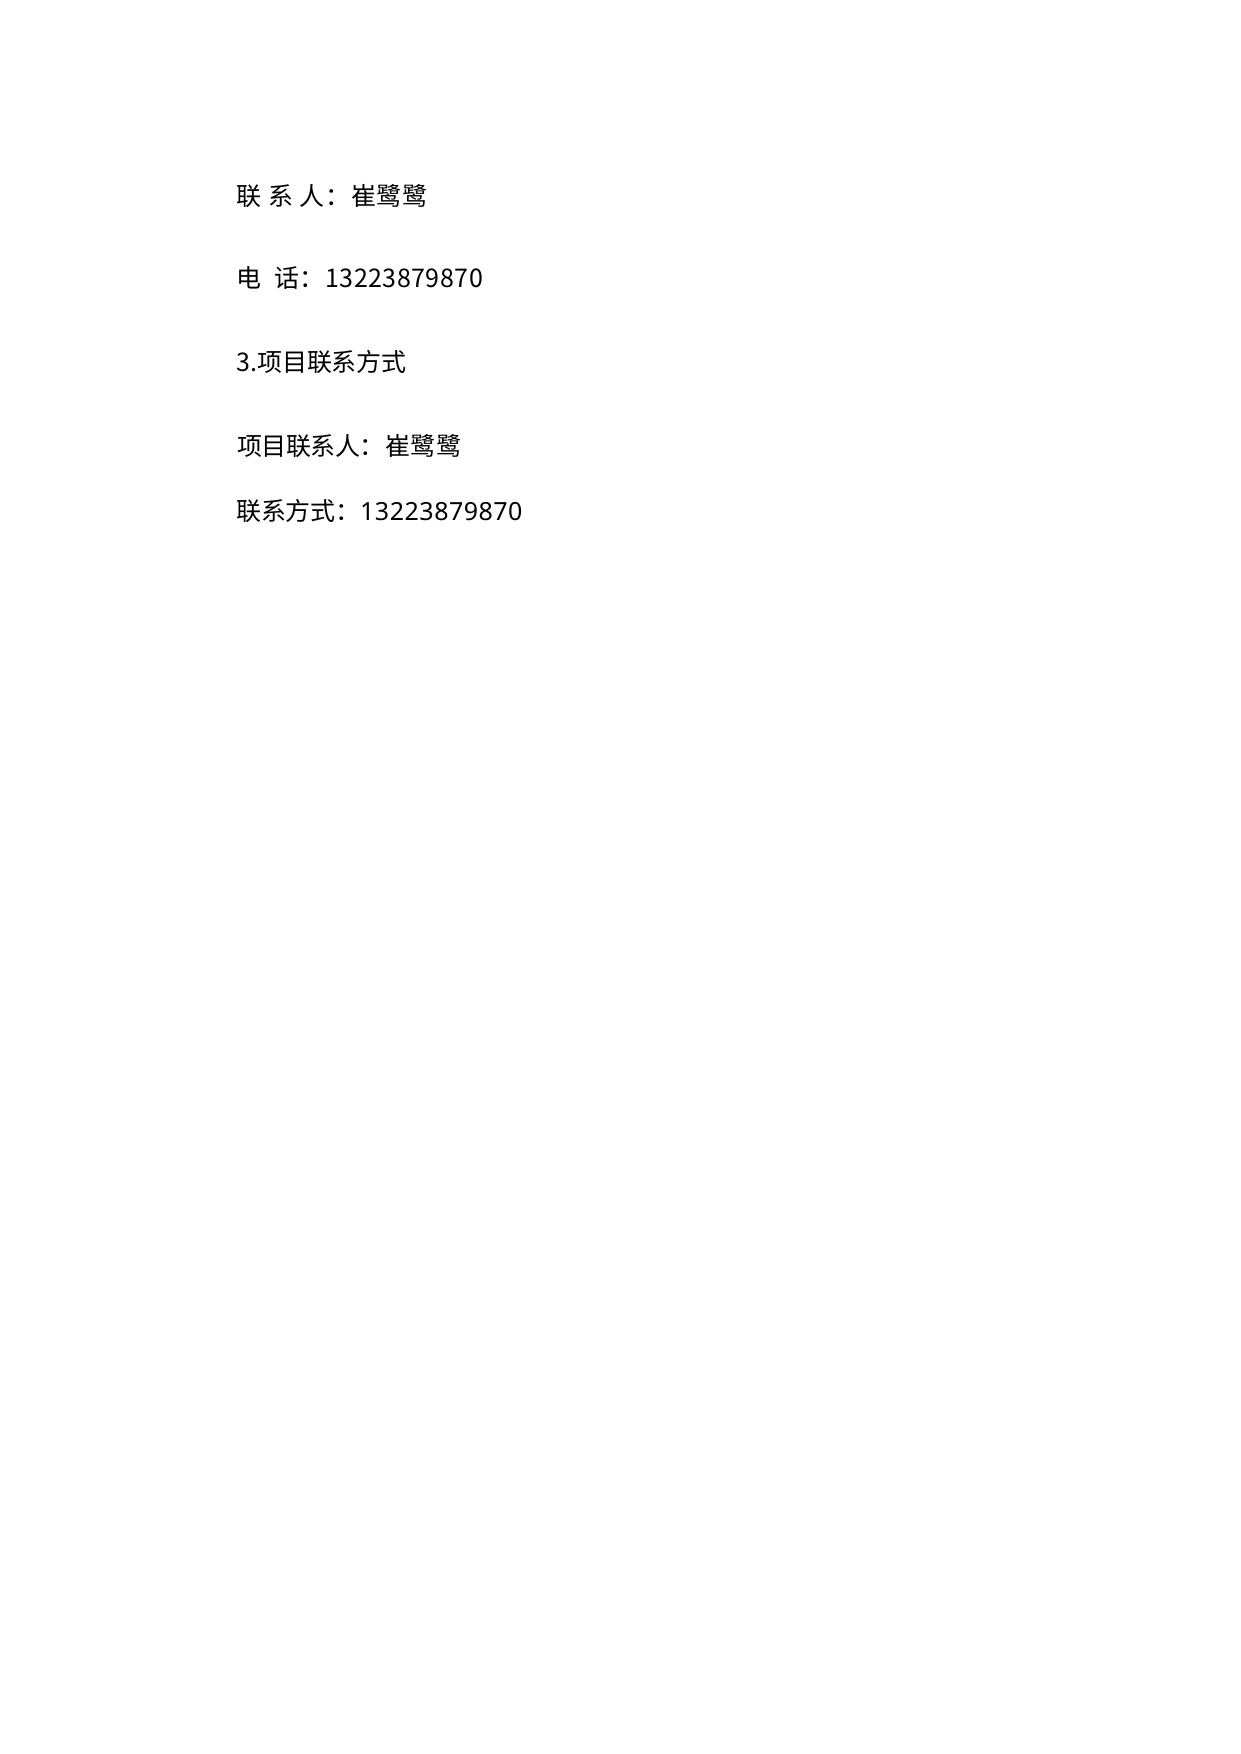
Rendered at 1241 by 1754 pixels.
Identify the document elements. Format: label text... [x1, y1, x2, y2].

text 3.项目联系方式 [236, 328, 1053, 393]
text 联系方式：13223879870 [187, 477, 1053, 542]
text 电 话：13223879870 [236, 244, 1053, 309]
text 项目联系人：崔鹭鹭 [237, 412, 1053, 477]
text 联 系 人：崔鹭鹭 [236, 162, 1053, 227]
